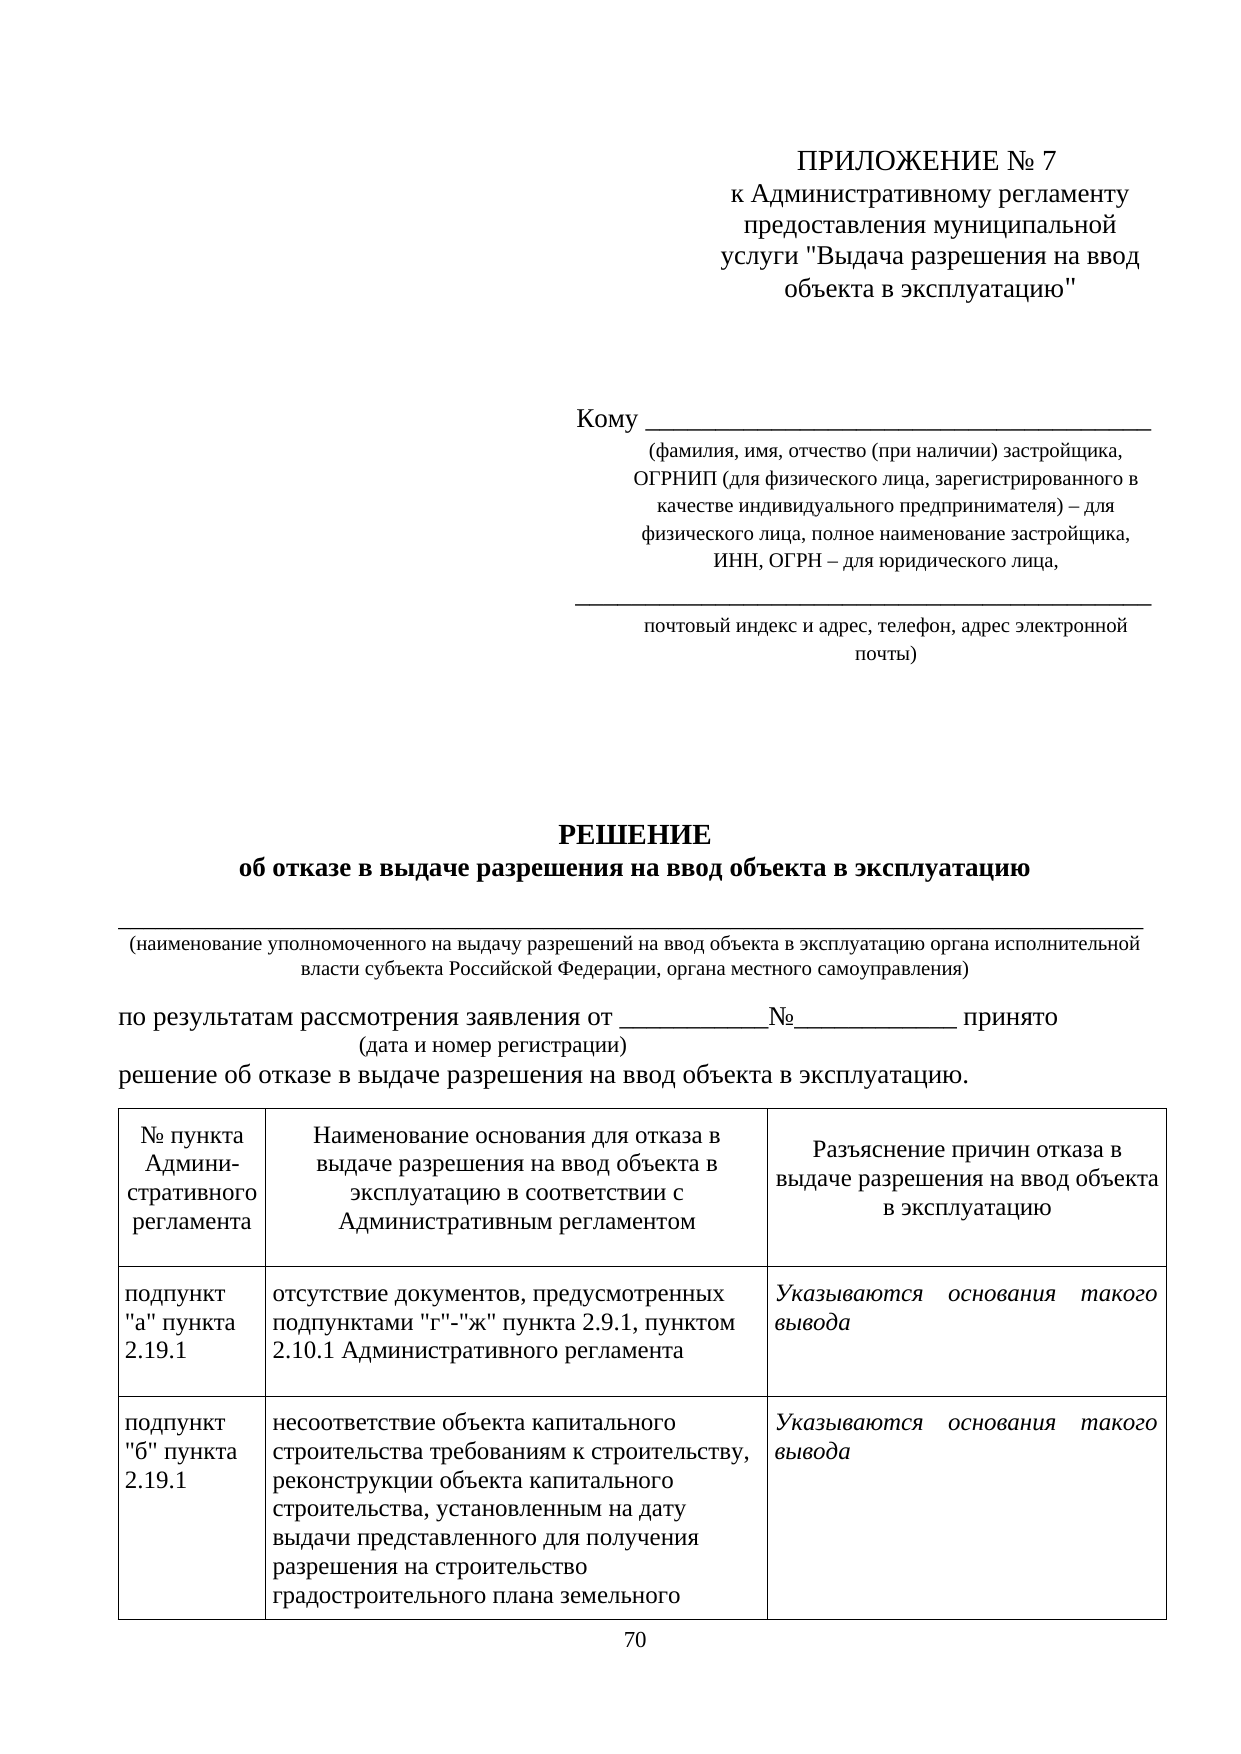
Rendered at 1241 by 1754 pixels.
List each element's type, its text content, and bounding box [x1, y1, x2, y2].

text (фамилия, имя, отчество (при наличии) застройщика, ОГРНИП (для физического лица, зарегистрированного в качестве индивидуального предпринимателя) – для физического лица, полное наименование застройщика, ИНН, ОГРН – для юридического лица, [620, 438, 1152, 572]
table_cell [266, 1397, 767, 1619]
table_cell отсутствие документов, предусмотренных подпунктами "г"-"ж" пункта 2.9.1, пунктом 2.10.1 Административного регламента [266, 1267, 767, 1396]
table_header Разъяснение причин отказа в выдаче разрешения на ввод объекта в эксплуатацию [768, 1109, 1166, 1266]
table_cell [119, 1397, 265, 1619]
table_cell Указываются основания такого вывода [768, 1267, 1166, 1396]
text (наименование уполномоченного на выдачу разрешений на ввод объекта в эксплуатацию органа исполнительной власти субъекта Российской Федерации, органа местного самоуправления) [118, 931, 1152, 979]
text Кому ____________________________________ [118, 401, 1152, 433]
text _________________________________________ [118, 576, 1152, 608]
text по результатам рассмотрения заявления от ___________№____________ принято [118, 1000, 1152, 1031]
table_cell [768, 1397, 1166, 1619]
table_cell подпункт "а" пункта 2.19.1 [119, 1267, 265, 1396]
text __________________________________________________________________________________ [118, 903, 1152, 931]
text почтовый индекс и адрес, телефон, адрес электронной почты) [620, 613, 1152, 665]
text решение об отказе в выдаче разрешения на ввод объекта в эксплуатацию. [118, 1058, 1152, 1089]
text РЕШЕНИЕ об отказе в выдаче разрешения на ввод объекта в эксплуатацию [118, 817, 1152, 882]
table_header Наименование основания для отказа в выдаче разрешения на ввод объекта в эксплуатацию в соответствии с Административным регламентом [266, 1109, 767, 1266]
text ПРИЛОЖЕНИЕ № 7 к Административному регламенту предоставления муниципальной услуги "Выдача разрешения на ввод объекта в эксплуатацию" [709, 143, 1152, 304]
text (дата и номер регистрации) [118, 1031, 1152, 1058]
table_header № пункта Админи-стративного регламента [119, 1109, 265, 1266]
